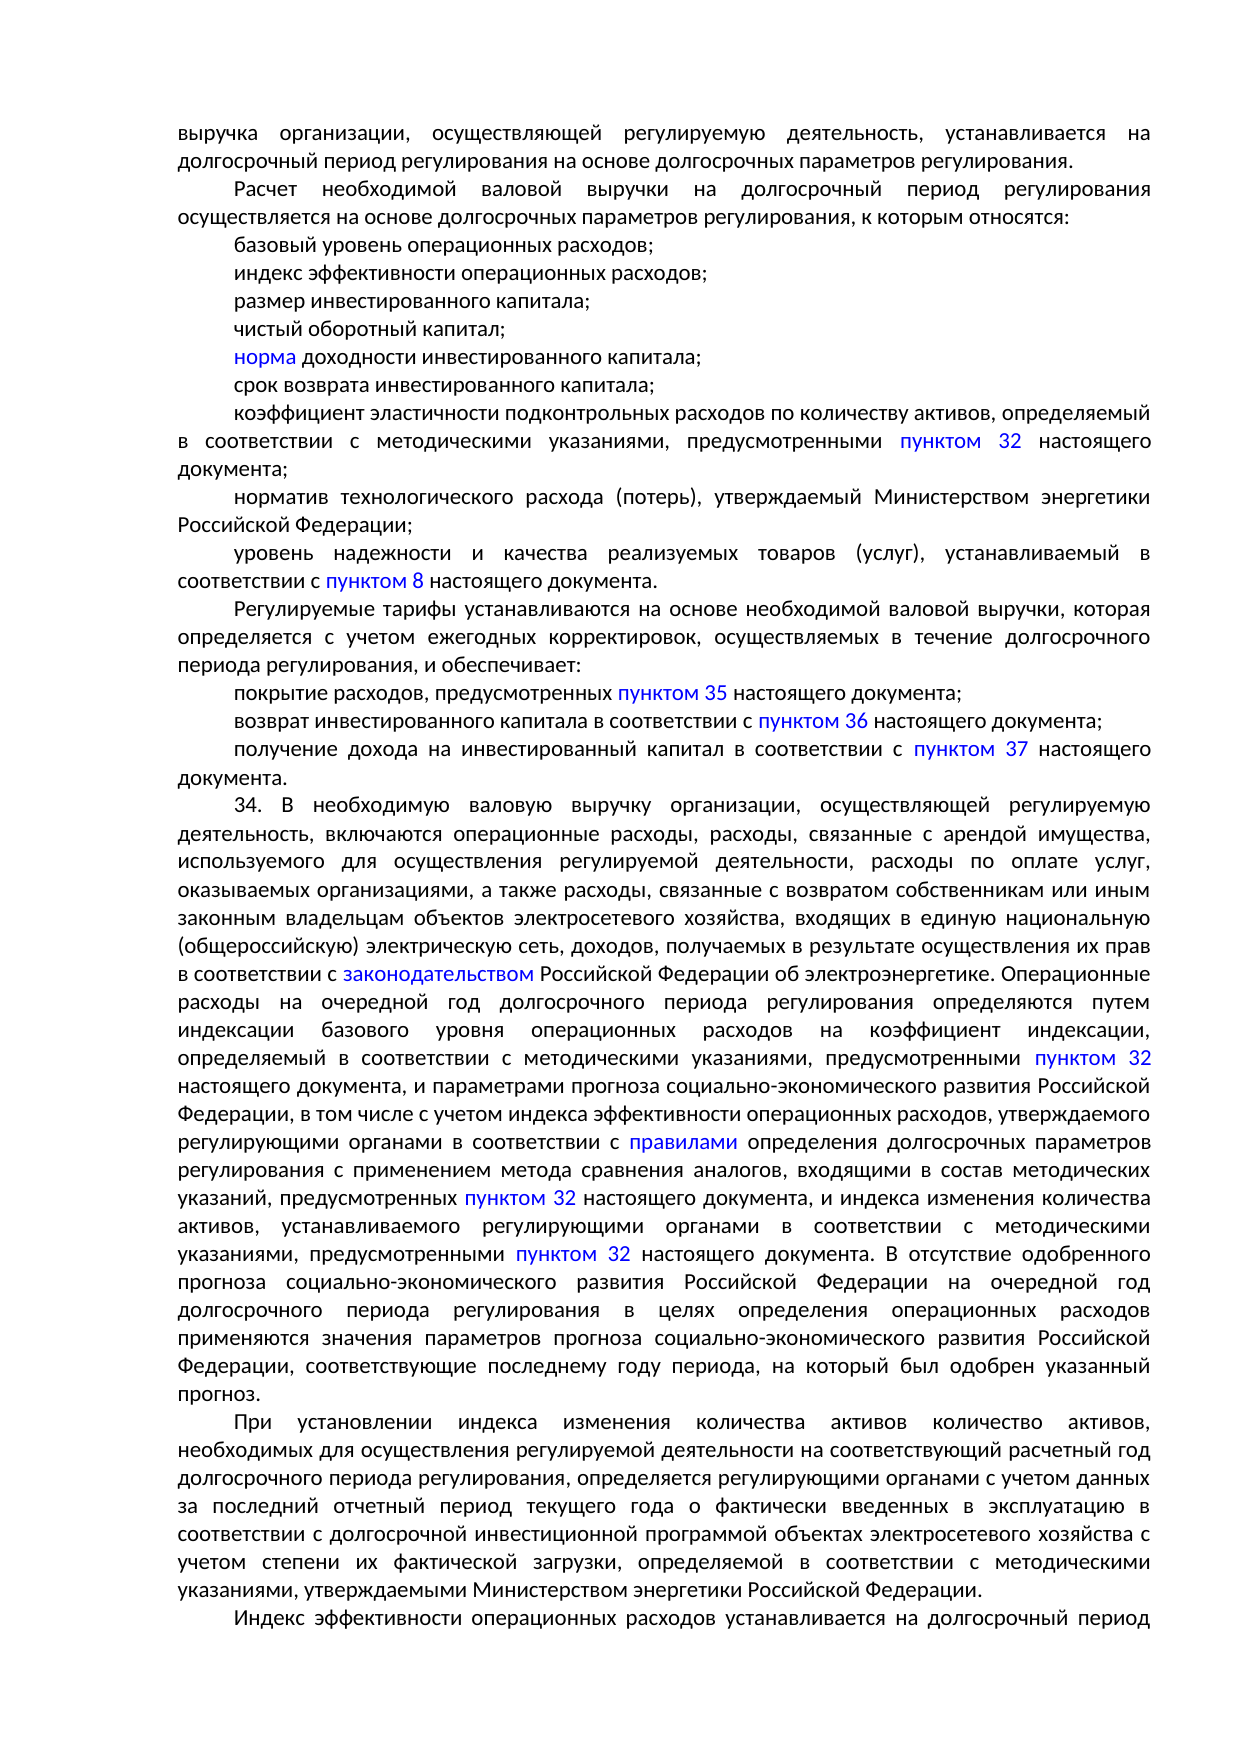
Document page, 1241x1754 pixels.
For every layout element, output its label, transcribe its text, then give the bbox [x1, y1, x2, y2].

text срок возврата инвестированного капитала; [177, 370, 1152, 398]
text 34. В необходимую валовую выручку организации, осуществляющей регулируемую деятельность, включаются операционные расходы, расходы, связанные с арендой имущества, используемого для осуществления регулируемой деятельности, расходы по оплате услуг, оказываемых организациями, а также расходы, связанные с возвратом собственникам или иным законным владельцам объектов электросетевого хозяйства, входящих в единую национальную (общероссийскую) электрическую сеть, доходов, получаемых в результате осуществления их прав в соответствии с законодательством Российской Федерации об электроэнергетике. Операционные расходы на очередной год долгосрочного периода регулирования определяются путем индексации базового уровня операционных расходов на коэффициент индексации, определяемый в соответствии с методическими указаниями, предусмотренными пунктом 32 настоящего документа, и параметрами прогноза социально-экономического развития Российской Федерации, в том числе с учетом индекса эффективности операционных расходов, утверждаемого регулирующими органами в соответствии с правилами определения долгосрочных параметров регулирования с применением метода сравнения аналогов, входящими в состав методических указаний, предусмотренных пунктом 32 настоящего документа, и индекса изменения количества активов, устанавливаемого регулирующими органами в соответствии с методическими указаниями, предусмотренными пунктом 32 настоящего документа. В отсутствие одобренного прогноза социально-экономического развития Российской Федерации на очередной год долгосрочного периода регулирования в целях определения операционных расходов применяются значения параметров прогноза социально-экономического развития Российской Федерации, соответствующие последнему году периода, на который был одобрен указанный прогноз. [177, 791, 1152, 1407]
text базовый уровень операционных расходов; [177, 230, 1152, 258]
text Расчет необходимой валовой выручки на долгосрочный период регулирования осуществляется на основе долгосрочных параметров регулирования, к которым относятся: [177, 174, 1152, 230]
text норматив технологического расхода (потерь), утверждаемый Министерством энергетики Российской Федерации; [177, 482, 1152, 538]
text индекс эффективности операционных расходов; [177, 258, 1152, 286]
text При установлении индекса изменения количества активов количество активов, необходимых для осуществления регулируемой деятельности на соответствующий расчетный год долгосрочного периода регулирования, определяется регулирующими органами с учетом данных за последний отчетный период текущего года о фактически введенных в эксплуатацию в соответствии с долгосрочной инвестиционной программой объектах электросетевого хозяйства с учетом степени их фактической загрузки, определяемой в соответствии с методическими указаниями, утверждаемыми Министерством энергетики Российской Федерации. [177, 1407, 1152, 1603]
text норма доходности инвестированного капитала; [177, 342, 1152, 370]
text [177, 1603, 1152, 1631]
text коэффициент эластичности подконтрольных расходов по количеству активов, определяемый в соответствии с методическими указаниями, предусмотренными пунктом 32 настоящего документа; [177, 398, 1152, 482]
text возврат инвестированного капитала в соответствии с пунктом 36 настоящего документа; [177, 707, 1152, 734]
text размер инвестированного капитала; [177, 286, 1152, 314]
text покрытие расходов, предусмотренных пунктом 35 настоящего документа; [177, 678, 1152, 707]
text уровень надежности и качества реализуемых товаров (услуг), устанавливаемый в соответствии с пунктом 8 настоящего документа. [177, 538, 1152, 594]
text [177, 118, 1152, 174]
text Регулируемые тарифы устанавливаются на основе необходимой валовой выручки, которая определяется с учетом ежегодных корректировок, осуществляемых в течение долгосрочного периода регулирования, и обеспечивает: [177, 594, 1152, 678]
text чистый оборотный капитал; [177, 314, 1152, 342]
text получение дохода на инвестированный капитал в соответствии с пунктом 37 настоящего документа. [177, 734, 1152, 791]
